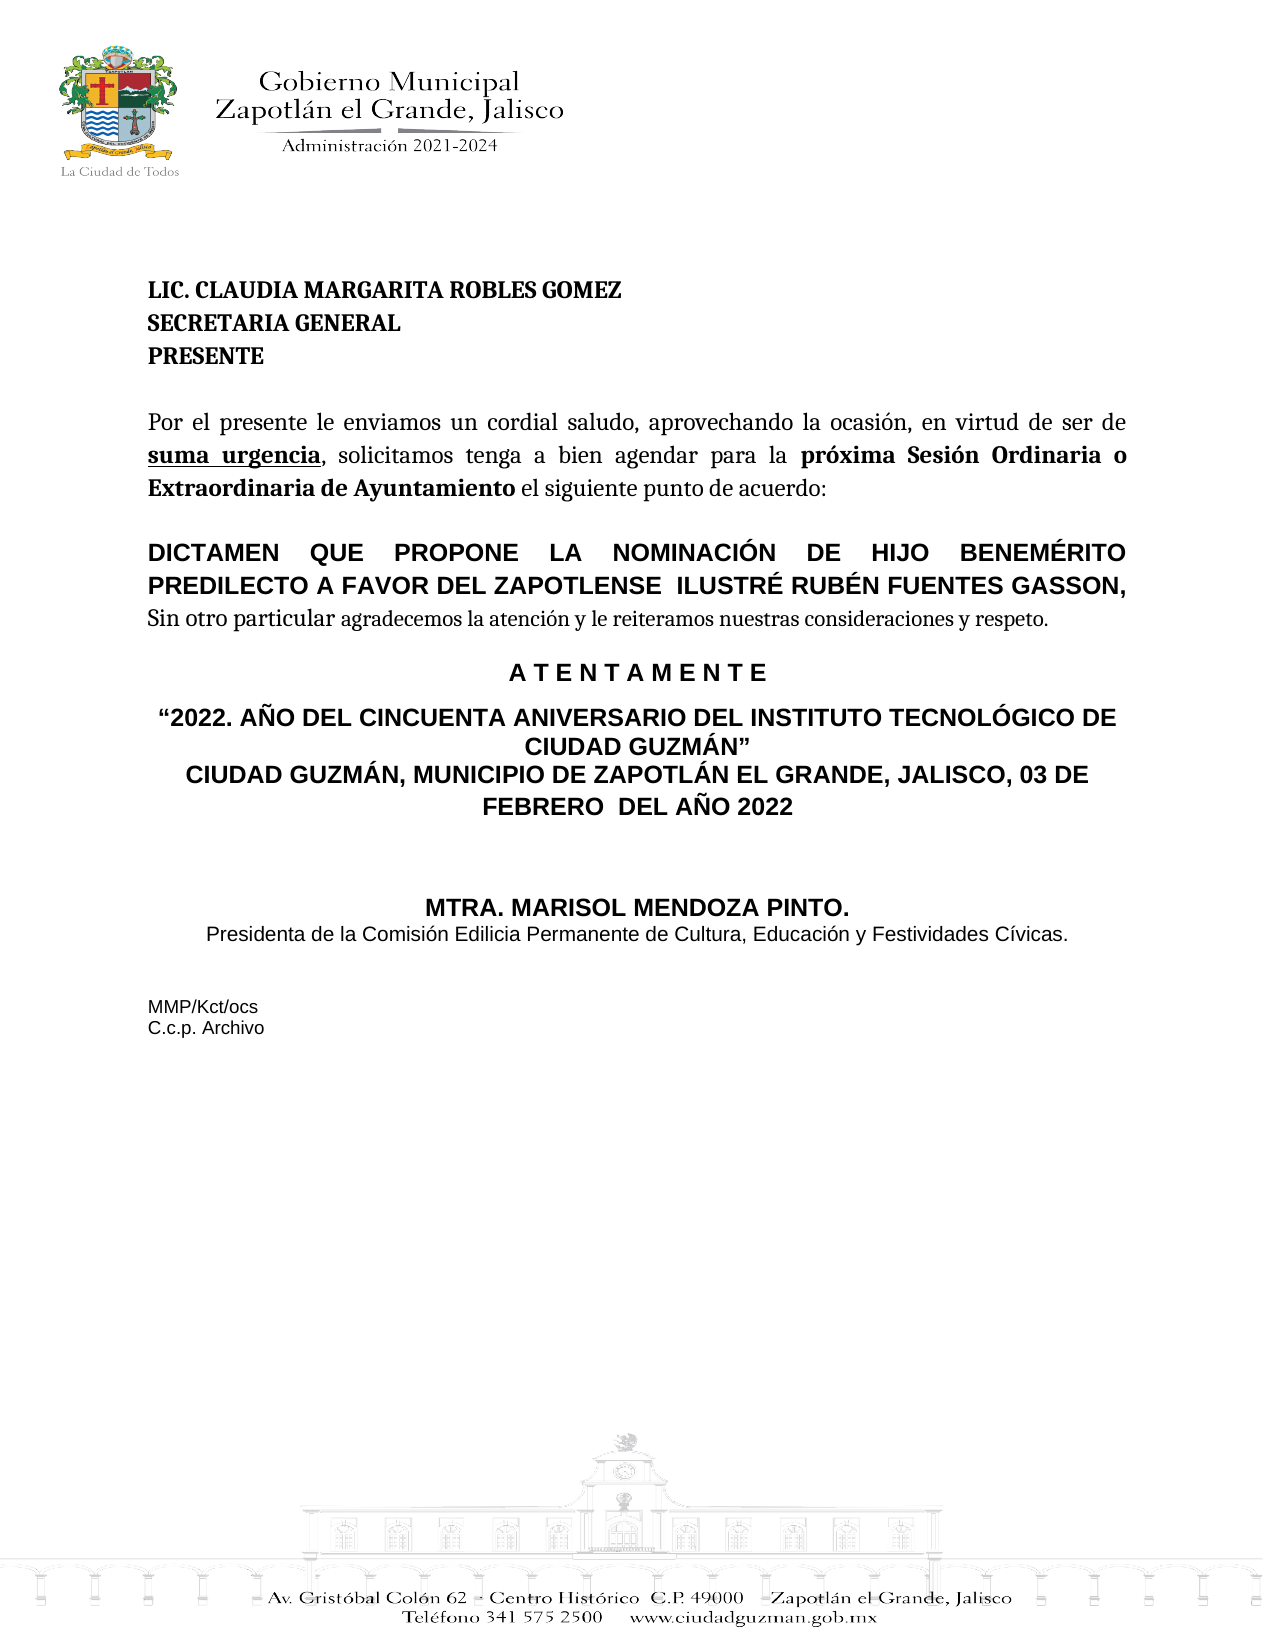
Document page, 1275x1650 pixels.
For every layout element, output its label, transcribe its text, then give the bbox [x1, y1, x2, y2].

text PRESENTE [148, 342, 1127, 371]
text MTRA. MARISOL MENDOZA PINTO. [148, 893, 1127, 921]
picture [0, 1418, 1275, 1642]
text SECRETARIA GENERAL [148, 309, 1127, 338]
text Por el presente le enviamos un cordial saludo, aprovechando la ocasión, en virtud de ser de suma urgencia, solicitamos tenga a bien agendar para la próxima Sesión Ordinaria o Extraordinaria de Ayuntamiento el siguiente punto de acuerdo: [148, 408, 1127, 503]
text MMP/Kct/ocs [148, 996, 1127, 1017]
text LIC. CLAUDIA MARGARITA ROBLES GOMEZ [148, 276, 1127, 305]
picture [0, 6, 1256, 223]
text Presidenta de la Comisión Edilicia Permanente de Cultura, Educación y Festividades Cívicas. [148, 921, 1127, 945]
text DICTAMEN QUE PROPONE LA NOMINACIÓN DE HIJO BENEMÉRITO PREDILECTO A FAVOR DEL ZAPOTLENSE ILUSTRÉ RUBÉN FUENTES GASSON, Sin otro particular agradecemos la atención y le reiteramos nuestras consideraciones y respeto. [148, 538, 1127, 632]
text “2022. AÑO DEL CINCUENTA ANIVERSARIO DEL INSTITUTO TECNOLÓGICO DE CIUDAD GUZMÁN” [148, 703, 1127, 760]
text CIUDAD GUZMÁN, MUNICIPIO DE ZAPOTLÁN EL GRANDE, JALISCO, 03 DE FEBRERO DEL AÑO 2022 [148, 760, 1127, 820]
text A T E N T A M E N T E [148, 657, 1127, 686]
text C.c.p. Archivo [148, 1017, 1127, 1039]
